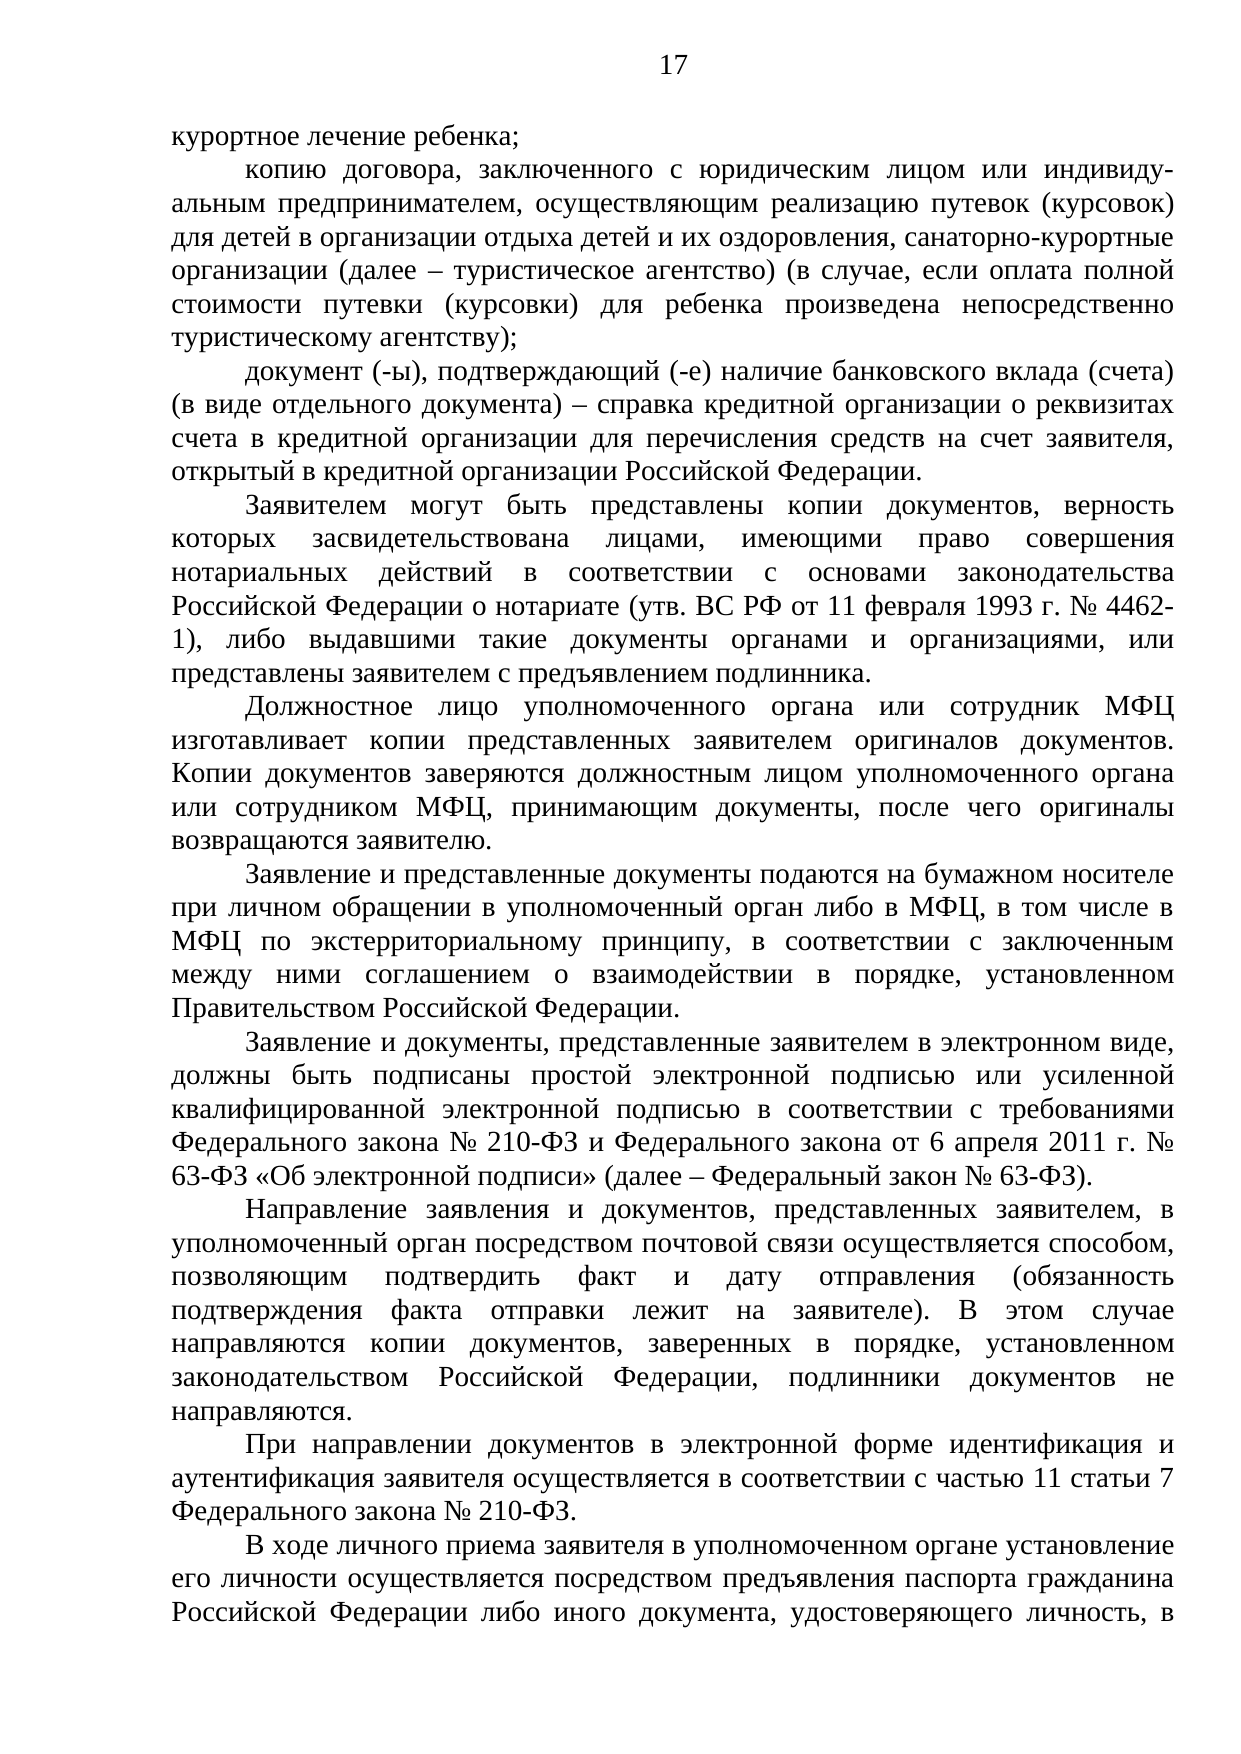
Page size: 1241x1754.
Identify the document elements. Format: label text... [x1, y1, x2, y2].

text документ (-ы), подтверждающий (-е) наличие банковского вклада (счета) (в виде отдельного документа) – справка кредитной организации о реквизитах счета в кредитной организации для перечисления средств на счет заявителя, открытый в кредитной организации Российской Федерации. [171, 353, 1175, 487]
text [171, 118, 1175, 152]
text Заявление и представленные документы подаются на бумажном носителе при личном обращении в уполномоченный орган либо в МФЦ, в том числе в МФЦ по экстерриториальному принципу, в соответствии с заключенным между ними соглашением о взаимодействии в порядке, установленном Правительством Российской Федерации. [171, 856, 1175, 1024]
text Заявление и документы, представленные заявителем в электронном виде, должны быть подписаны простой электронной подписью или усиленной квалифицированной электронной подписью в соответствии с требованиями Федерального закона № 210-ФЗ и Федерального закона от 6 апреля 2011 г. № 63-ФЗ «Об электронной подписи» (далее – Федеральный закон № 63-ФЗ). [171, 1024, 1175, 1191]
text Должностное лицо уполномоченного органа или сотрудник МФЦ изготавливает копии представленных заявителем оригиналов документов. Копии документов заверяются должностным лицом уполномоченного органа или сотрудником МФЦ, принимающим документы, после чего оригиналы возвращаются заявителю. [171, 688, 1175, 856]
text копию договора, заключенного с юридическим лицом или индивиду-альным предпринимателем, осуществляющим реализацию путевок (курсовок) для детей в организации отдыха детей и их оздоровления, санаторно-курортные организации (далее – туристическое агентство) (в случае, если оплата полной стоимости путевки (курсовки) для ребенка произведена непосредственно туристическому агентству); [171, 152, 1175, 353]
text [171, 1527, 1175, 1627]
text Заявителем могут быть представлены копии документов, верность которых засвидетельствована лицами, имеющими право совершения нотариальных действий в соответствии с основами законодательства Российской Федерации о нотариате (утв. ВС РФ от 11 февраля 1993 г. № 4462-1), либо выдавшими такие документы органами и организациями, или представлены заявителем с предъявлением подлинника. [171, 487, 1175, 688]
text Направление заявления и документов, представленных заявителем, в уполномоченный орган посредством почтовой связи осуществляется способом, позволяющим подтвердить факт и дату отправления (обязанность подтверждения факта отправки лежит на заявителе). В этом случае направляются копии документов, заверенных в порядке, установленном законодательством Российской Федерации, подлинники документов не направляются. [171, 1191, 1175, 1426]
text При направлении документов в электронной форме идентификация и аутентификация заявителя осуществляется в соответствии с частью 11 статьи 7 Федерального закона № 210-ФЗ. [171, 1426, 1175, 1527]
